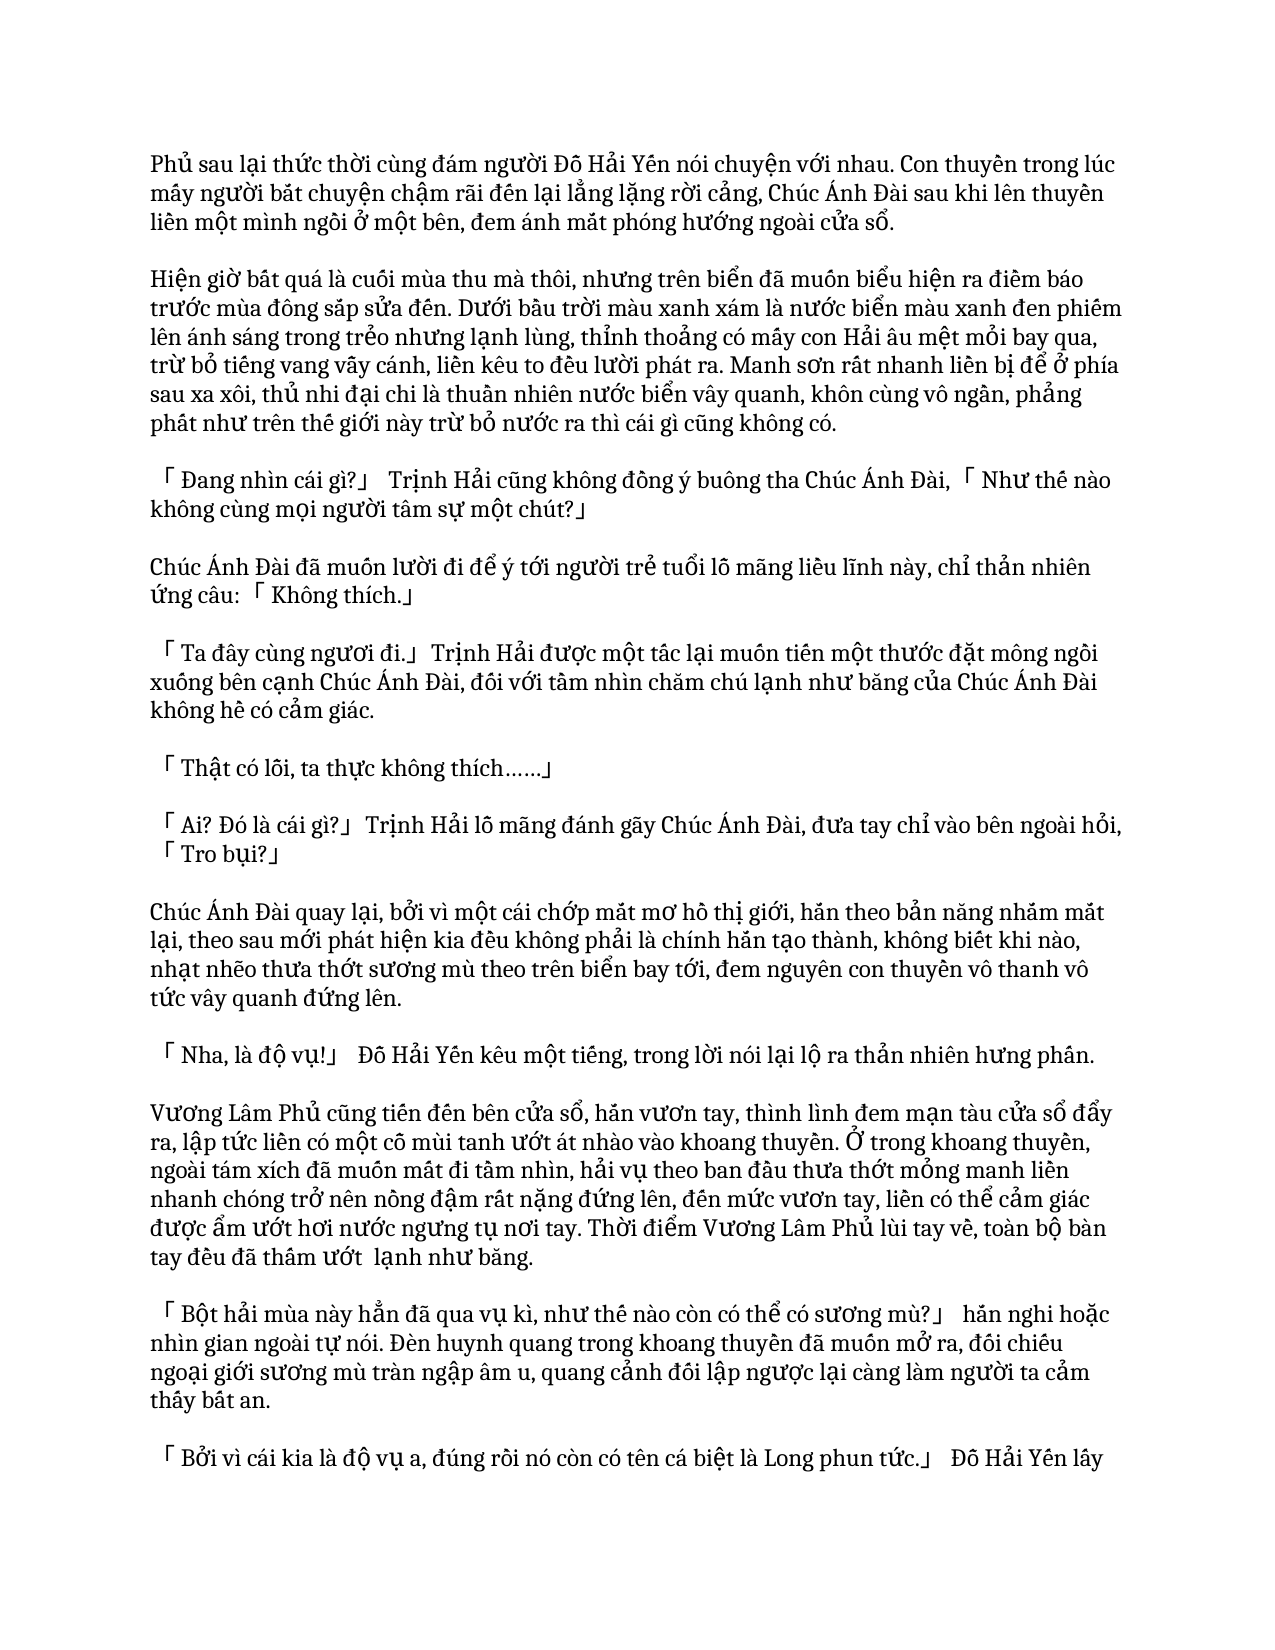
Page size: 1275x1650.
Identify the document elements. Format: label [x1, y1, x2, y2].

text [150, 150, 1125, 1472]
